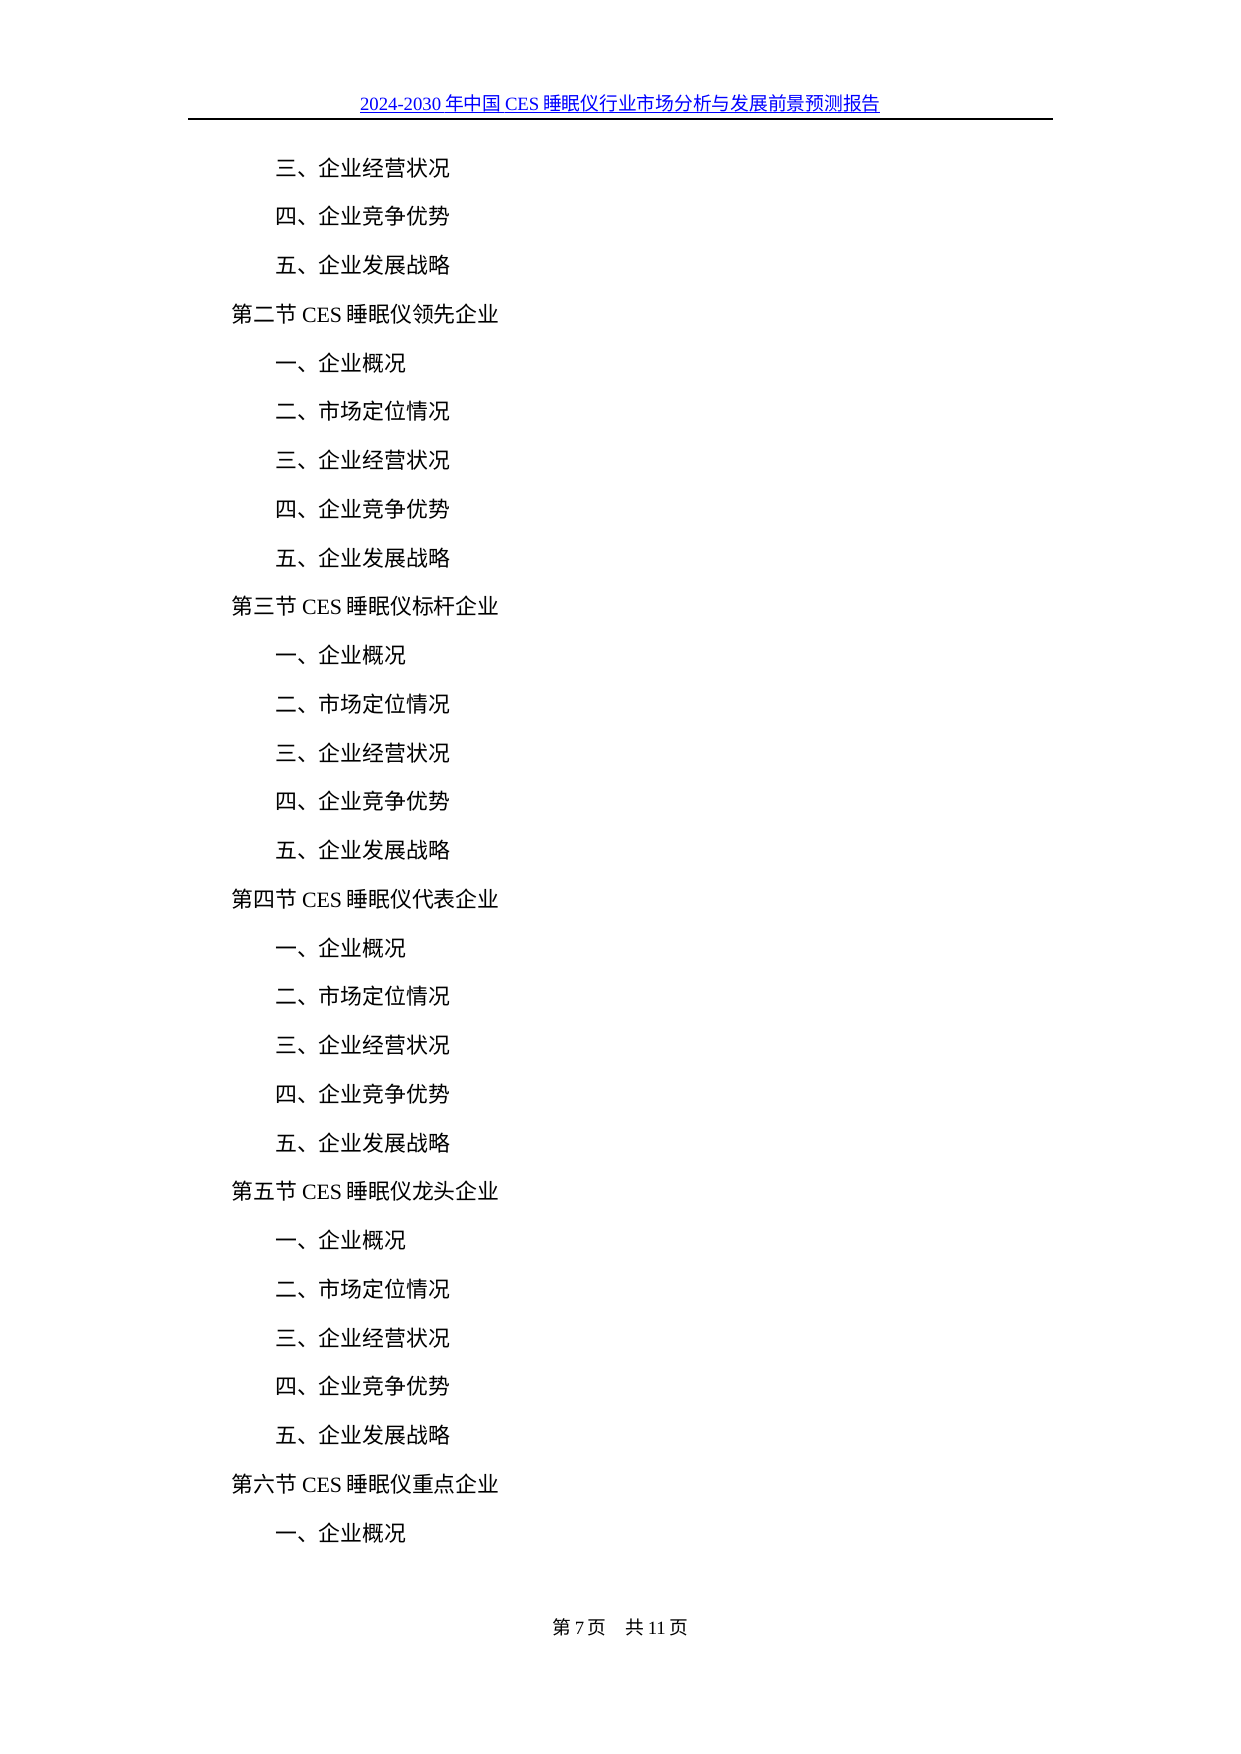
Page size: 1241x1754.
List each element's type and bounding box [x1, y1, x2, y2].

text [187, 150, 1053, 1548]
